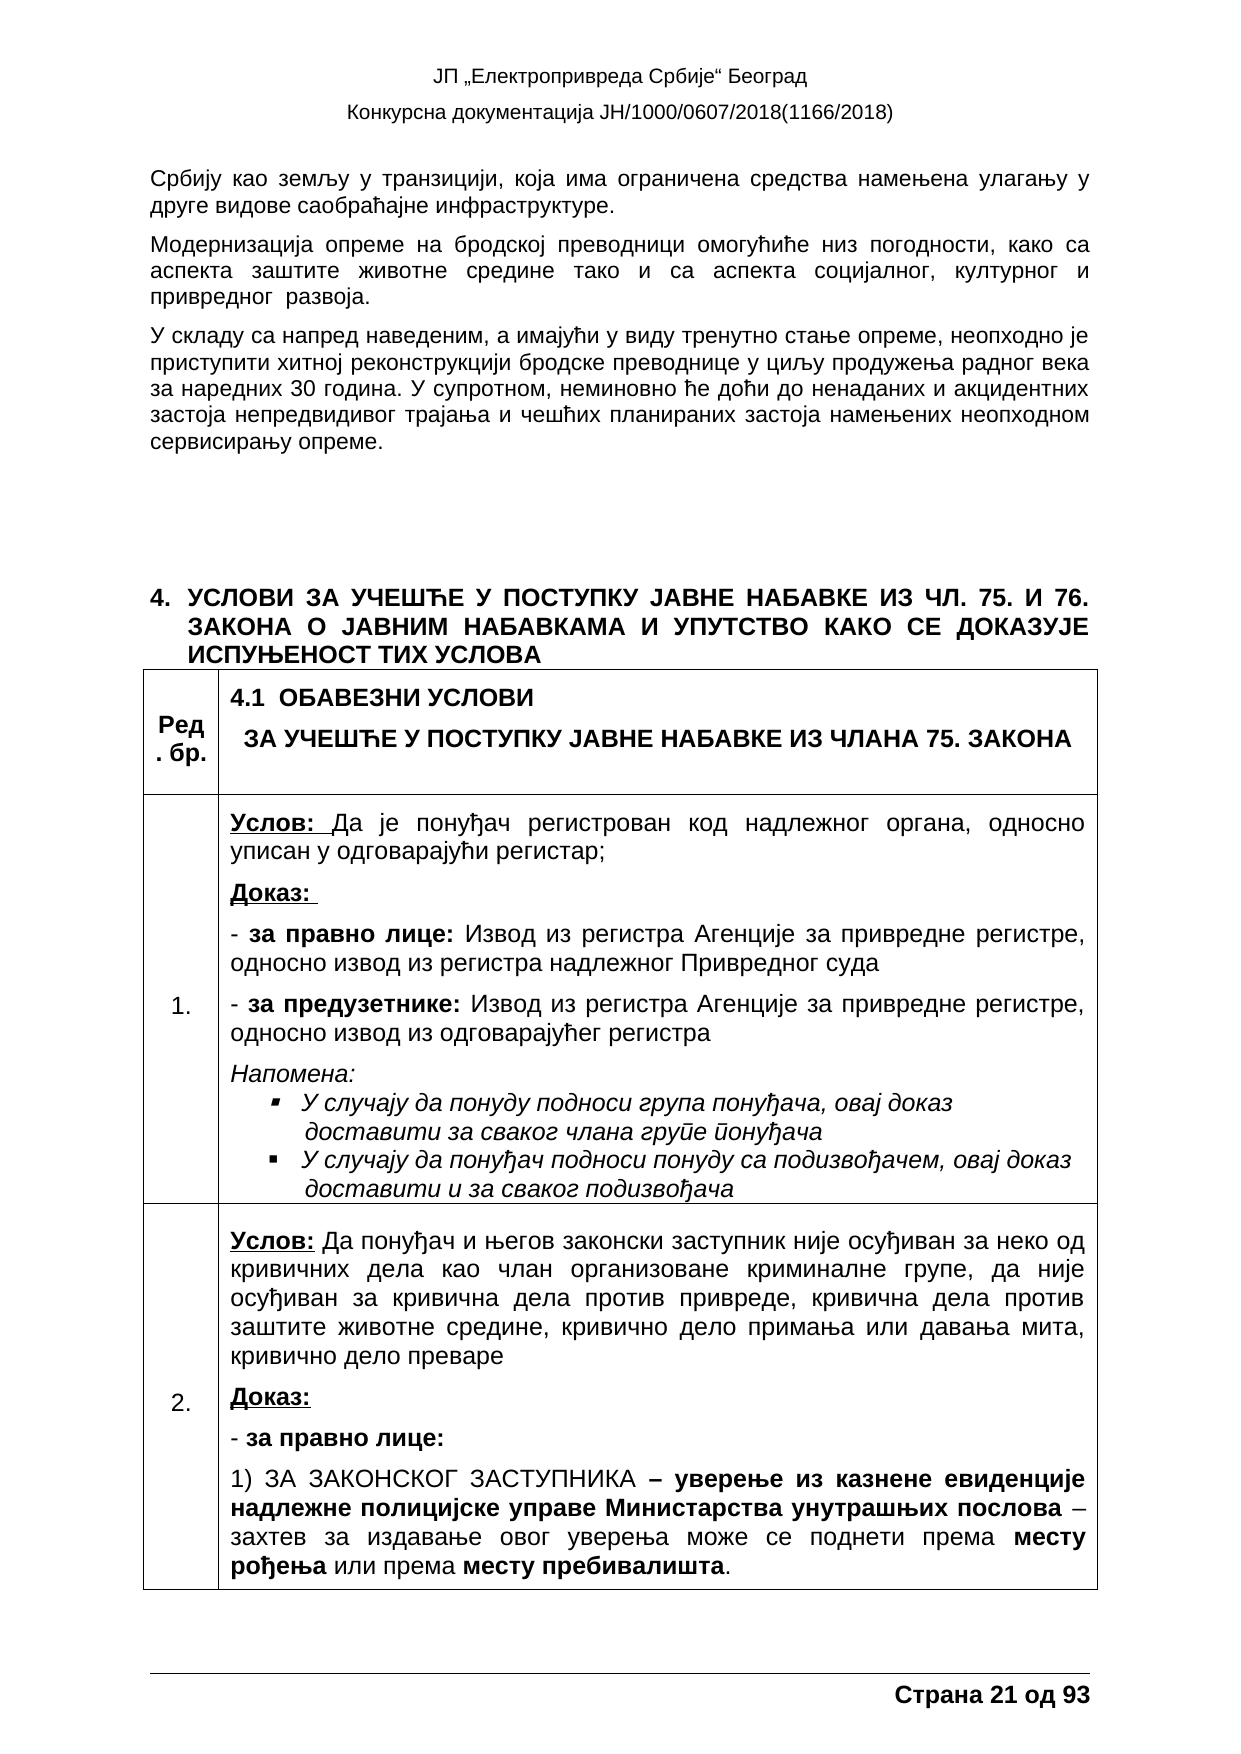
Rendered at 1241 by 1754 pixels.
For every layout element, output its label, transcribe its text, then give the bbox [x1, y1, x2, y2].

subtitle УСЛОВИ ЗА УЧЕШЋЕ У ПОСТУПКУ ЈАВНЕ НАБАВКЕ ИЗ ЧЛ. 75. И 76. ЗАКОНА О ЈАВНИМ НАБАВКАМА И УПУТСТВО КАКО СЕ ДОКАЗУЈЕ ИСПУЊЕНОСТ ТИХ УСЛОВА [150, 583, 1090, 669]
table_cell Услов: Да је понуђач регистрован код надлежног органа, односно уписан у одговарајући регистар; Доказ: - за правно лице: Извод из регистра Агенције за привредне регистре, односно извод из регистра надлежног Привредног суда - за предузетнике: Извод из регистра Агенције за привредне регистре, односно извод из одговарајућег регистра Напомена: У случају да понуду подноси група понуђача, овај доказ доставити за сваког члана групе понуђача У случају да понуђач подноси понуду са подизвођачем, овај доказ доставити и за сваког подизвођача [219, 795, 1097, 1203]
table_cell 1. [144, 795, 218, 1203]
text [150, 165, 1090, 218]
table_cell 2. [144, 1204, 218, 1589]
table_header 4.1 ОБАВЕЗНИ УСЛОВИ ЗА УЧЕШЋЕ У ПОСТУПКУ ЈАВНЕ НАБАВКЕ ИЗ ЧЛАНА 75. ЗАКОНА [219, 670, 1097, 794]
text У складу са напред наведеним, а имајући у виду тренутно стање опреме, неопходно је приступити хитној реконструкцији бродске преводнице у циљу продужења радног века за наредних 30 година. У супротном, неминовно ће доћи до ненаданих и акцидентних застоја непредвидивог трајања и чешћих планираних застоја намењених неопходном сервисирању опреме. [150, 322, 1090, 454]
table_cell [219, 1204, 1097, 1589]
text Модернизација опреме на бродској преводници омогућиће низ погодности, како са аспекта заштите животне средине тако и са аспекта социјалног, културног и привредног развоја. [150, 231, 1090, 310]
table_header Ред. бр. [144, 670, 218, 794]
